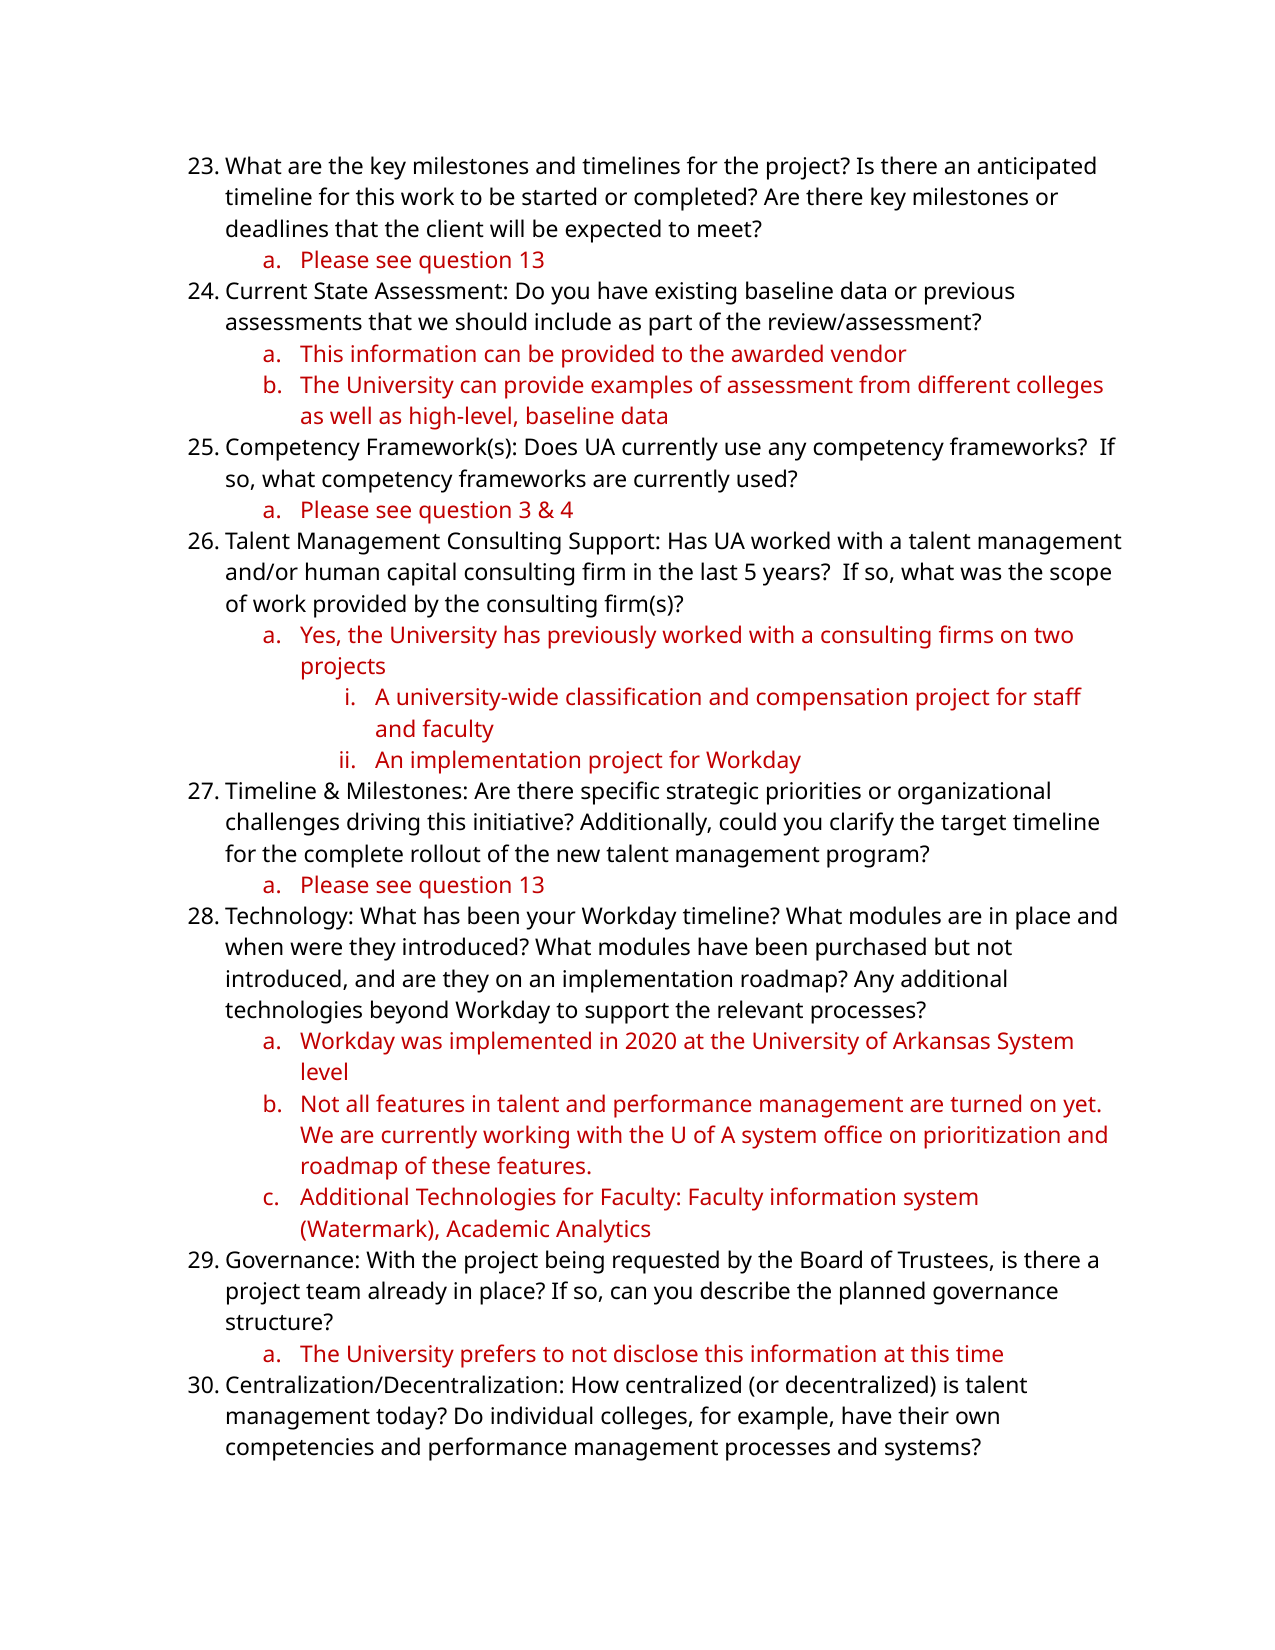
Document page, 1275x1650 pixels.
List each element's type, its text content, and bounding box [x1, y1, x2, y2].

list Workday was implemented in 2020 at the University of Arkansas System level [262, 1025, 1125, 1087]
list Not all features in talent and performance management are turned on yet. We are currently working with the U of A system office on prioritization and roadmap of these features. [262, 1087, 1125, 1181]
list Please see question 3 & 4 [262, 494, 1125, 525]
list Please see question 13 [262, 244, 1125, 275]
list Timeline & Milestones: Are there specific strategic priorities or organizational challenges driving this initiative? Additionally, could you clarify the target timeline for the complete rollout of the new talent management program? [187, 775, 1125, 869]
list An implementation project for Workday [356, 744, 1125, 775]
list Centralization/Decentralization: How centralized (or decentralized) is talent management today? Do individual colleges, for example, have their own competencies and performance management processes and systems? [187, 1369, 1125, 1462]
list Technology: What has been your Workday timeline? What modules are in place and when were they introduced? What modules have been purchased but not introduced, and are they on an implementation roadmap? Any additional technologies beyond Workday to support the relevant processes? [187, 900, 1125, 1025]
list A university-wide classification and compensation project for staff and faculty [356, 681, 1125, 744]
list What are the key milestones and timelines for the project? Is there an anticipated timeline for this work to be started or completed? Are there key milestones or deadlines that the client will be expected to meet? [187, 150, 1125, 244]
list Yes, the University has previously worked with a consulting firms on two projects [262, 619, 1125, 681]
list Governance: With the project being requested by the Board of Trustees, is there a project team already in place? If so, can you describe the planned governance structure? [187, 1244, 1125, 1337]
list The University prefers to not disclose this information at this time [262, 1337, 1125, 1369]
list Please see question 13 [262, 869, 1125, 900]
list The University can provide examples of assessment from different colleges as well as high-level, baseline data [262, 369, 1125, 431]
list Current State Assessment: Do you have existing baseline data or previous assessments that we should include as part of the review/assessment? [187, 275, 1125, 337]
list Competency Framework(s): Does UA currently use any competency frameworks? If so, what competency frameworks are currently used? [187, 431, 1125, 494]
list Talent Management Consulting Support: Has UA worked with a talent management and/or human capital consulting firm in the last 5 years? If so, what was the scope of work provided by the consulting firm(s)? [187, 525, 1125, 619]
list Additional Technologies for Faculty: Faculty information system (Watermark), Academic Analytics [262, 1181, 1125, 1244]
list This information can be provided to the awarded vendor [262, 337, 1125, 369]
